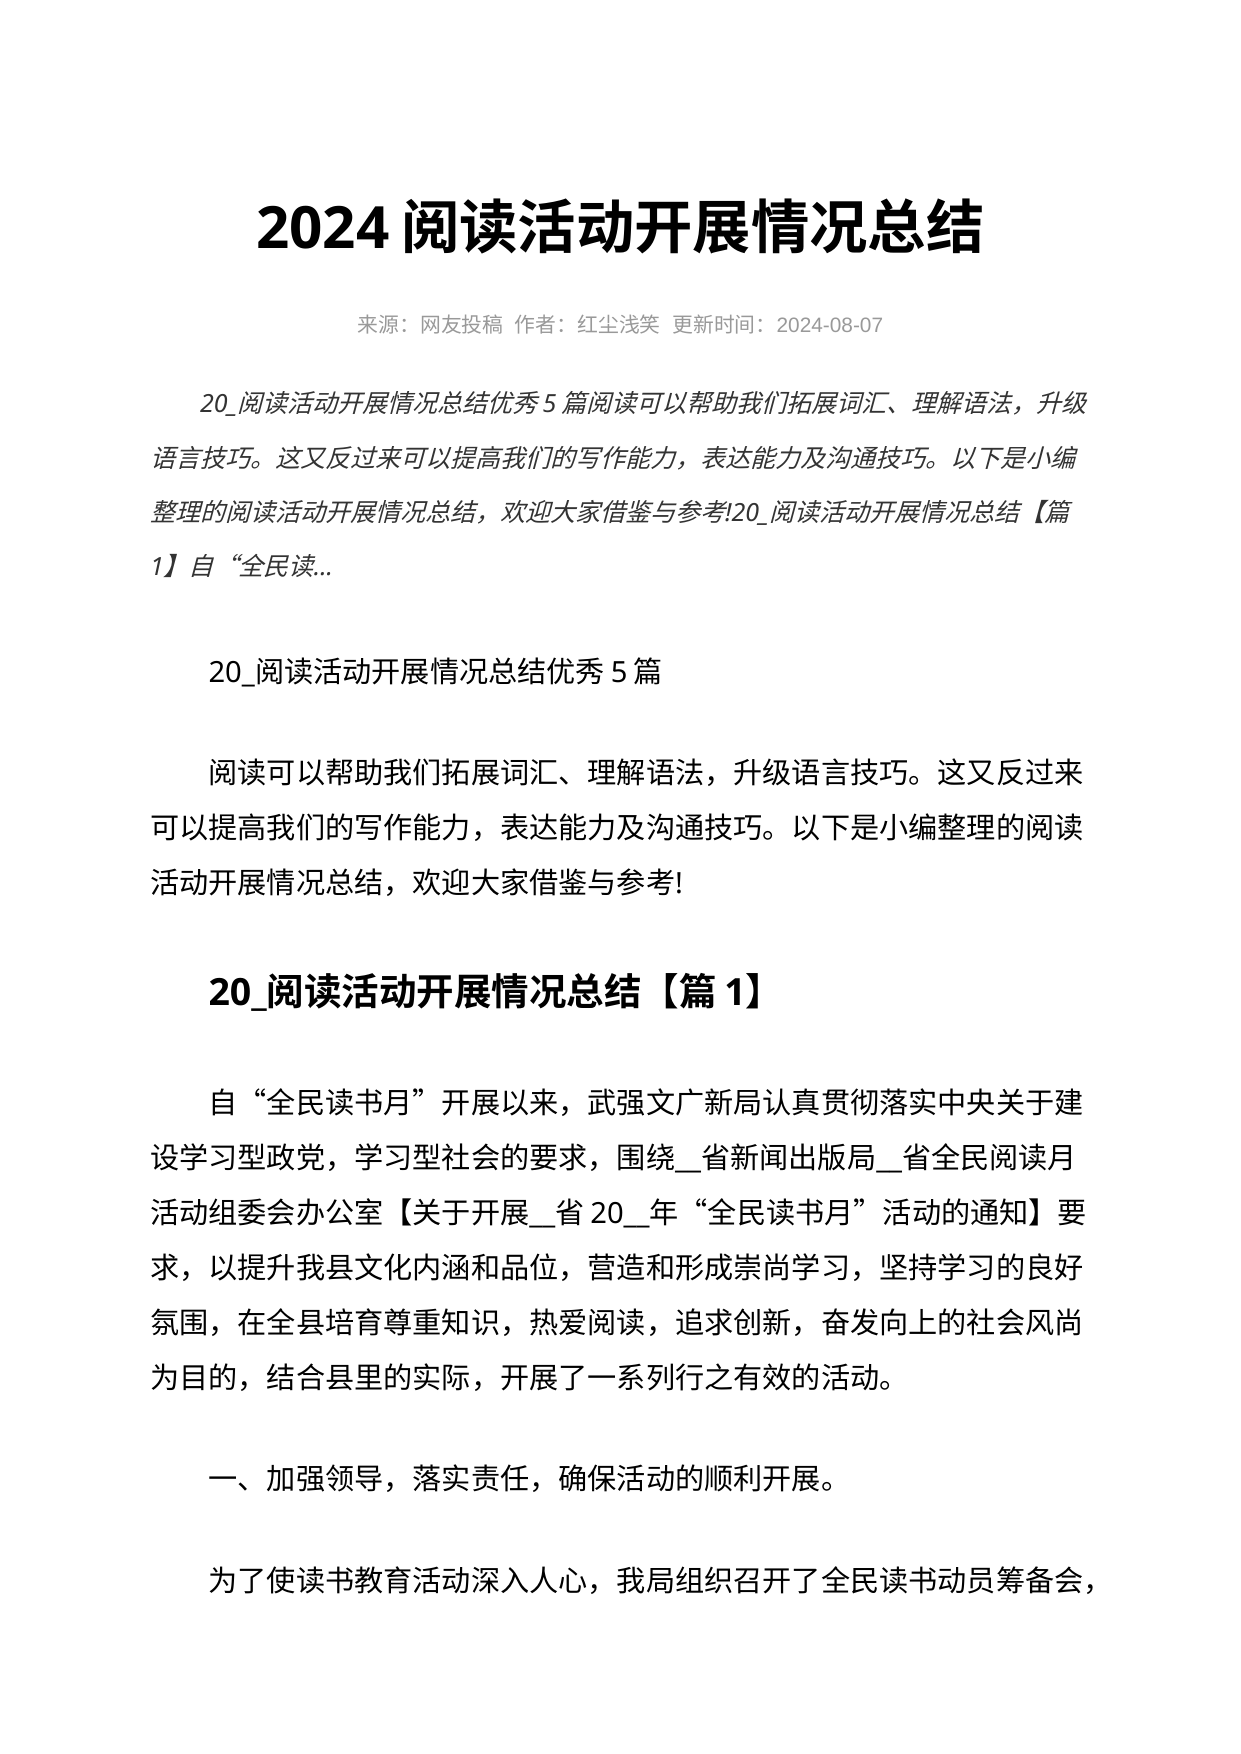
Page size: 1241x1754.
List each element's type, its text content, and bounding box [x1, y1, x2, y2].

text 自“全民读书月”开展以来，武强文广新局认真贯彻落实中央关于建设学习型政党，学习型社会的要求，围绕__省新闻出版局__省全民阅读月活动组委会办公室【关于开展__省20__年“全民读书月”活动的通知】要求，以提升我县文化内涵和品位，营造和形成崇尚学习，坚持学习的良好氛围，在全县培育尊重知识，热爱阅读，追求创新，奋发向上的社会风尚为目的，结合县里的实际，开展了一系列行之有效的活动。 [150, 1079, 1090, 1396]
text 20_阅读活动开展情况总结优秀5篇阅读可以帮助我们拓展词汇、理解语法，升级语言技巧。这又反过来可以提高我们的写作能力，表达能力及沟通技巧。以下是小编整理的阅读活动开展情况总结，欢迎大家借鉴与参考!20_阅读活动开展情况总结【篇1】自“全民读... [150, 384, 1090, 583]
text 20_阅读活动开展情况总结优秀5篇 [150, 648, 1090, 691]
text 20_阅读活动开展情况总结【篇1】 [150, 962, 1090, 1016]
text 阅读可以帮助我们拓展词汇、理解语法，升级语言技巧。这又反过来可以提高我们的写作能力，表达能力及沟通技巧。以下是小编整理的阅读活动开展情况总结，欢迎大家借鉴与参考! [150, 750, 1090, 902]
subtitle 2024阅读活动开展情况总结 [150, 181, 1090, 266]
text 来源：网友投稿 作者：红尘浅笑 更新时间：2024-08-07 [150, 313, 1090, 337]
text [150, 1558, 1090, 1600]
text 一、加强领导，落实责任，确保活动的顺利开展。 [150, 1456, 1090, 1498]
